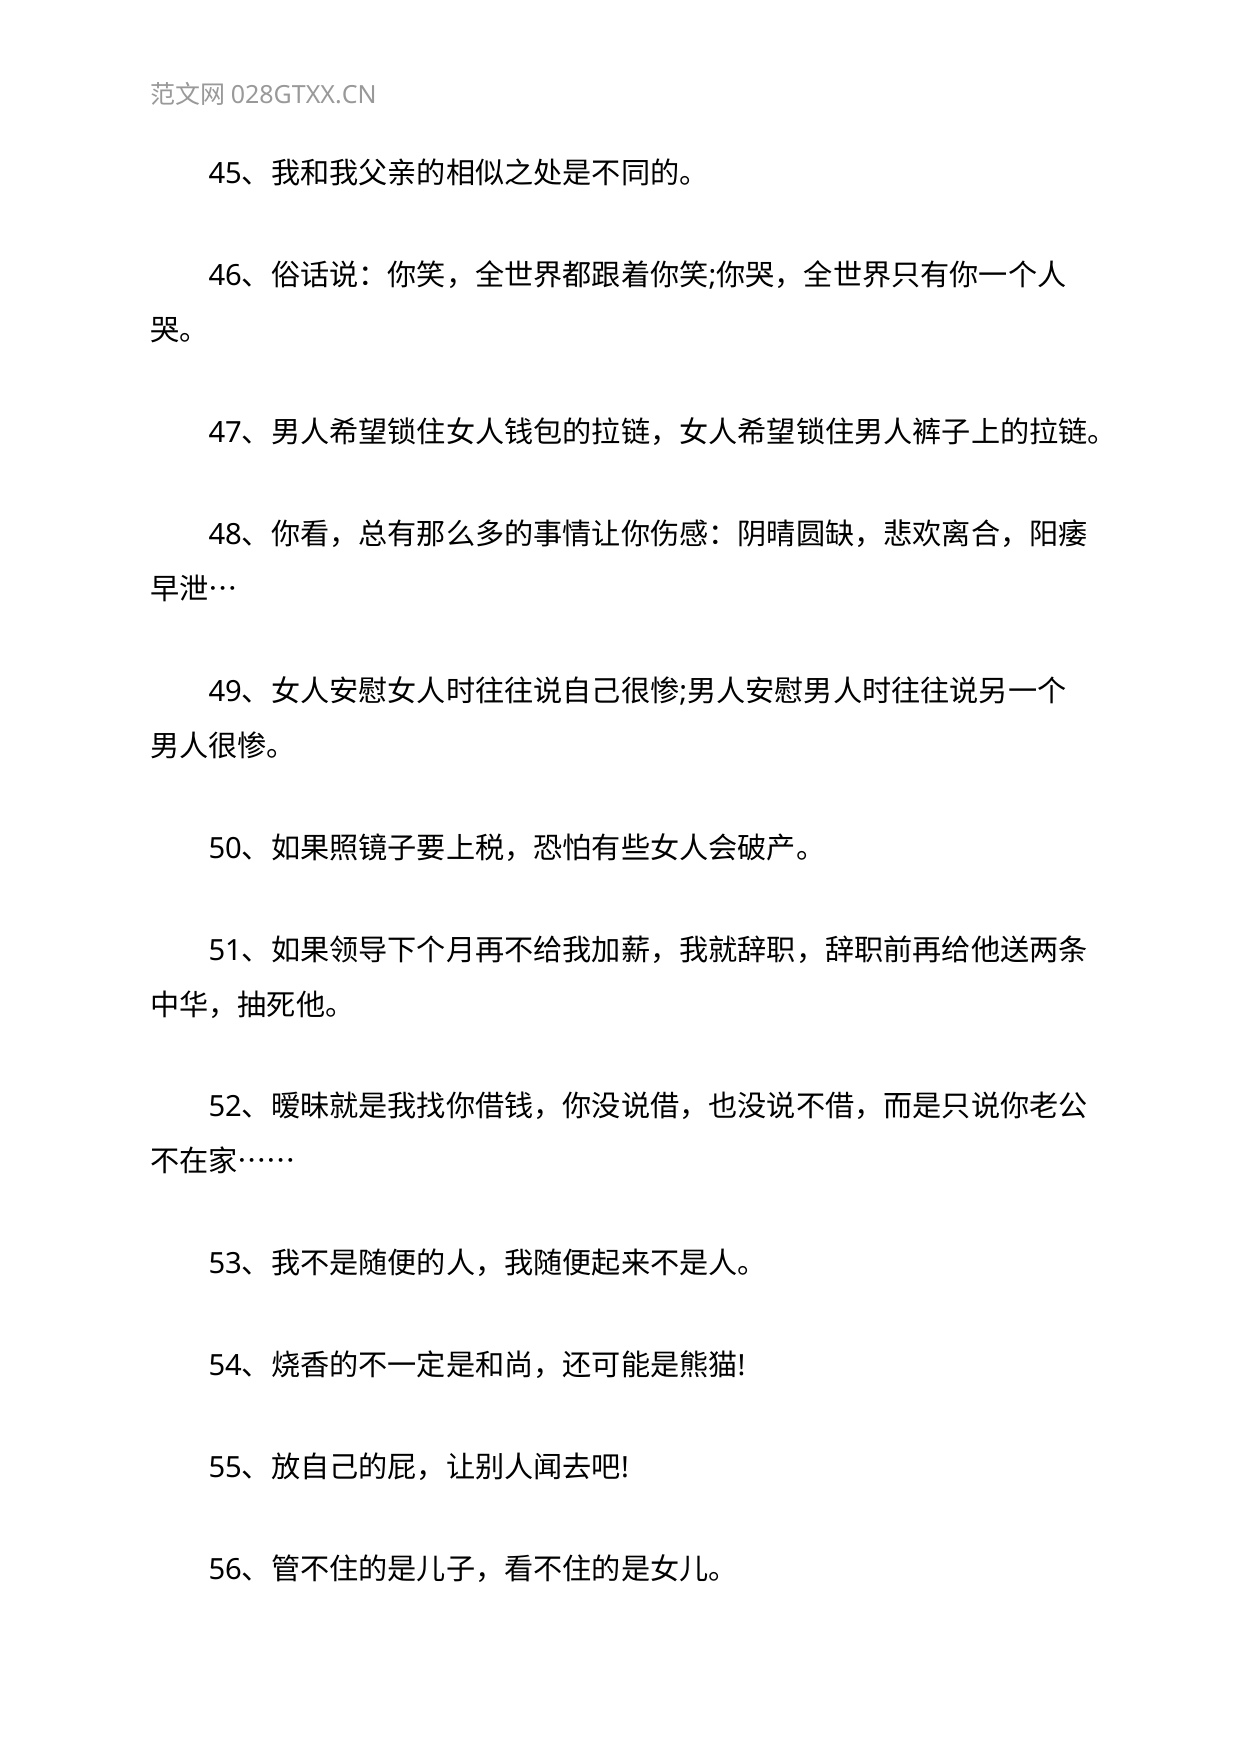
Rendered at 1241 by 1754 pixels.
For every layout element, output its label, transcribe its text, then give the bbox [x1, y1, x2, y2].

text 55、放自己的屁，让别人闻去吧! [150, 1444, 1090, 1486]
text 45、我和我父亲的相似之处是不同的。 [150, 150, 1090, 192]
text 47、男人希望锁住女人钱包的拉链，女人希望锁住男人裤子上的拉链。 [150, 409, 1090, 451]
text 51、如果领导下个月再不给我加薪，我就辞职，辞职前再给他送两条中华，抽死他。 [150, 926, 1090, 1023]
text 52、暧昧就是我找你借钱，你没说借，也没说不借，而是只说你老公不在家…… [150, 1083, 1090, 1180]
text 49、女人安慰女人时往往说自己很惨;男人安慰男人时往往说另一个男人很惨。 [150, 667, 1090, 765]
text 48、你看，总有那么多的事情让你伤感：阴晴圆缺，悲欢离合，阳痿早泄… [150, 511, 1090, 608]
text 46、俗话说：你笑，全世界都跟着你笑;你哭，全世界只有你一个人哭。 [150, 252, 1090, 349]
text 53、我不是随便的人，我随便起来不是人。 [150, 1240, 1090, 1282]
text 56、管不住的是儿子，看不住的是女儿。 [150, 1546, 1090, 1588]
text 54、烧香的不一定是和尚，还可能是熊猫! [150, 1342, 1090, 1384]
text 50、如果照镜子要上税，恐怕有些女人会破产。 [150, 824, 1090, 867]
